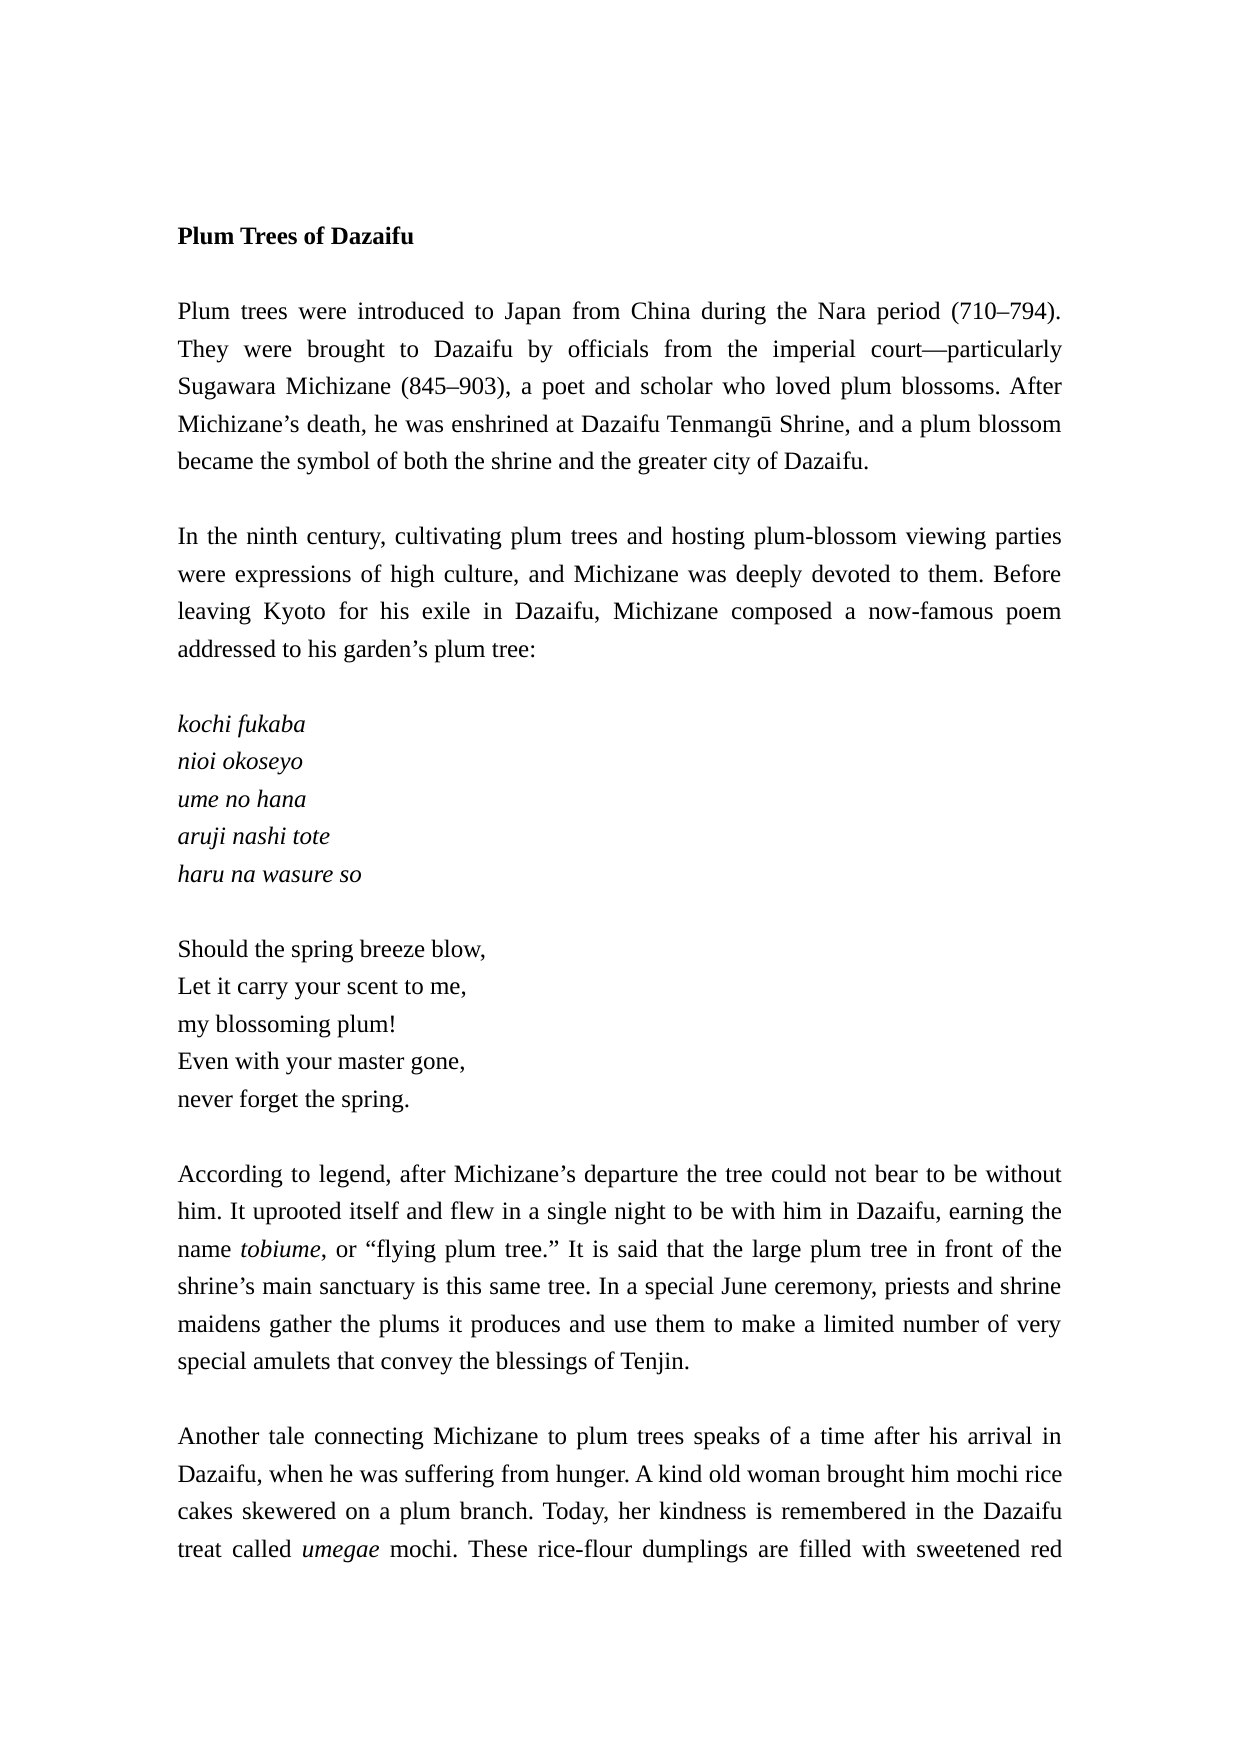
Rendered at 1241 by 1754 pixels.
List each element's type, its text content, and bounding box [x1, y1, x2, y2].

text ume no hana [177, 779, 1063, 817]
text my blossoming plum! [177, 1004, 1063, 1042]
text In the ninth century, cultivating plum trees and hosting plum-blossom viewing parties were expressions of high culture, and Michizane was deeply devoted to them. Before leaving Kyoto for his exile in Dazaifu, Michizane composed a now-famous poem addressed to his garden’s plum tree: [177, 517, 1063, 667]
text kochi fukaba [177, 704, 1063, 742]
text never forget the spring. [177, 1079, 1063, 1117]
text Should the spring breeze blow, [177, 929, 1063, 967]
text Plum trees were introduced to Japan from China during the Nara period (710–794). They were brought to Dazaifu by officials from the imperial court—particularly Sugawara Michizane (845–903), a poet and scholar who loved plum blossoms. After Michizane’s death, he was enshrined at Dazaifu Tenmangū Shrine, and a plum blossom became the symbol of both the shrine and the greater city of Dazaifu. [177, 292, 1063, 479]
text According to legend, after Michizane’s departure the tree could not bear to be without him. It uprooted itself and flew in a single night to be with him in Dazaifu, earning the name tobiume, or “flying plum tree.” It is said that the large plum tree in front of the shrine’s main sanctuary is this same tree. In a special June ceremony, priests and shrine maidens gather the plums it produces and use them to make a limited number of very special amulets that convey the blessings of Tenjin. [177, 1154, 1063, 1379]
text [177, 1417, 1063, 1567]
text Even with your master gone, [177, 1042, 1063, 1079]
text Plum Trees of Dazaifu [177, 217, 1063, 254]
text Let it carry your scent to me, [177, 967, 1063, 1004]
text nioi okoseyo [177, 742, 1063, 779]
text aruji nashi tote [177, 817, 1063, 854]
text haru na wasure so [177, 854, 1063, 892]
